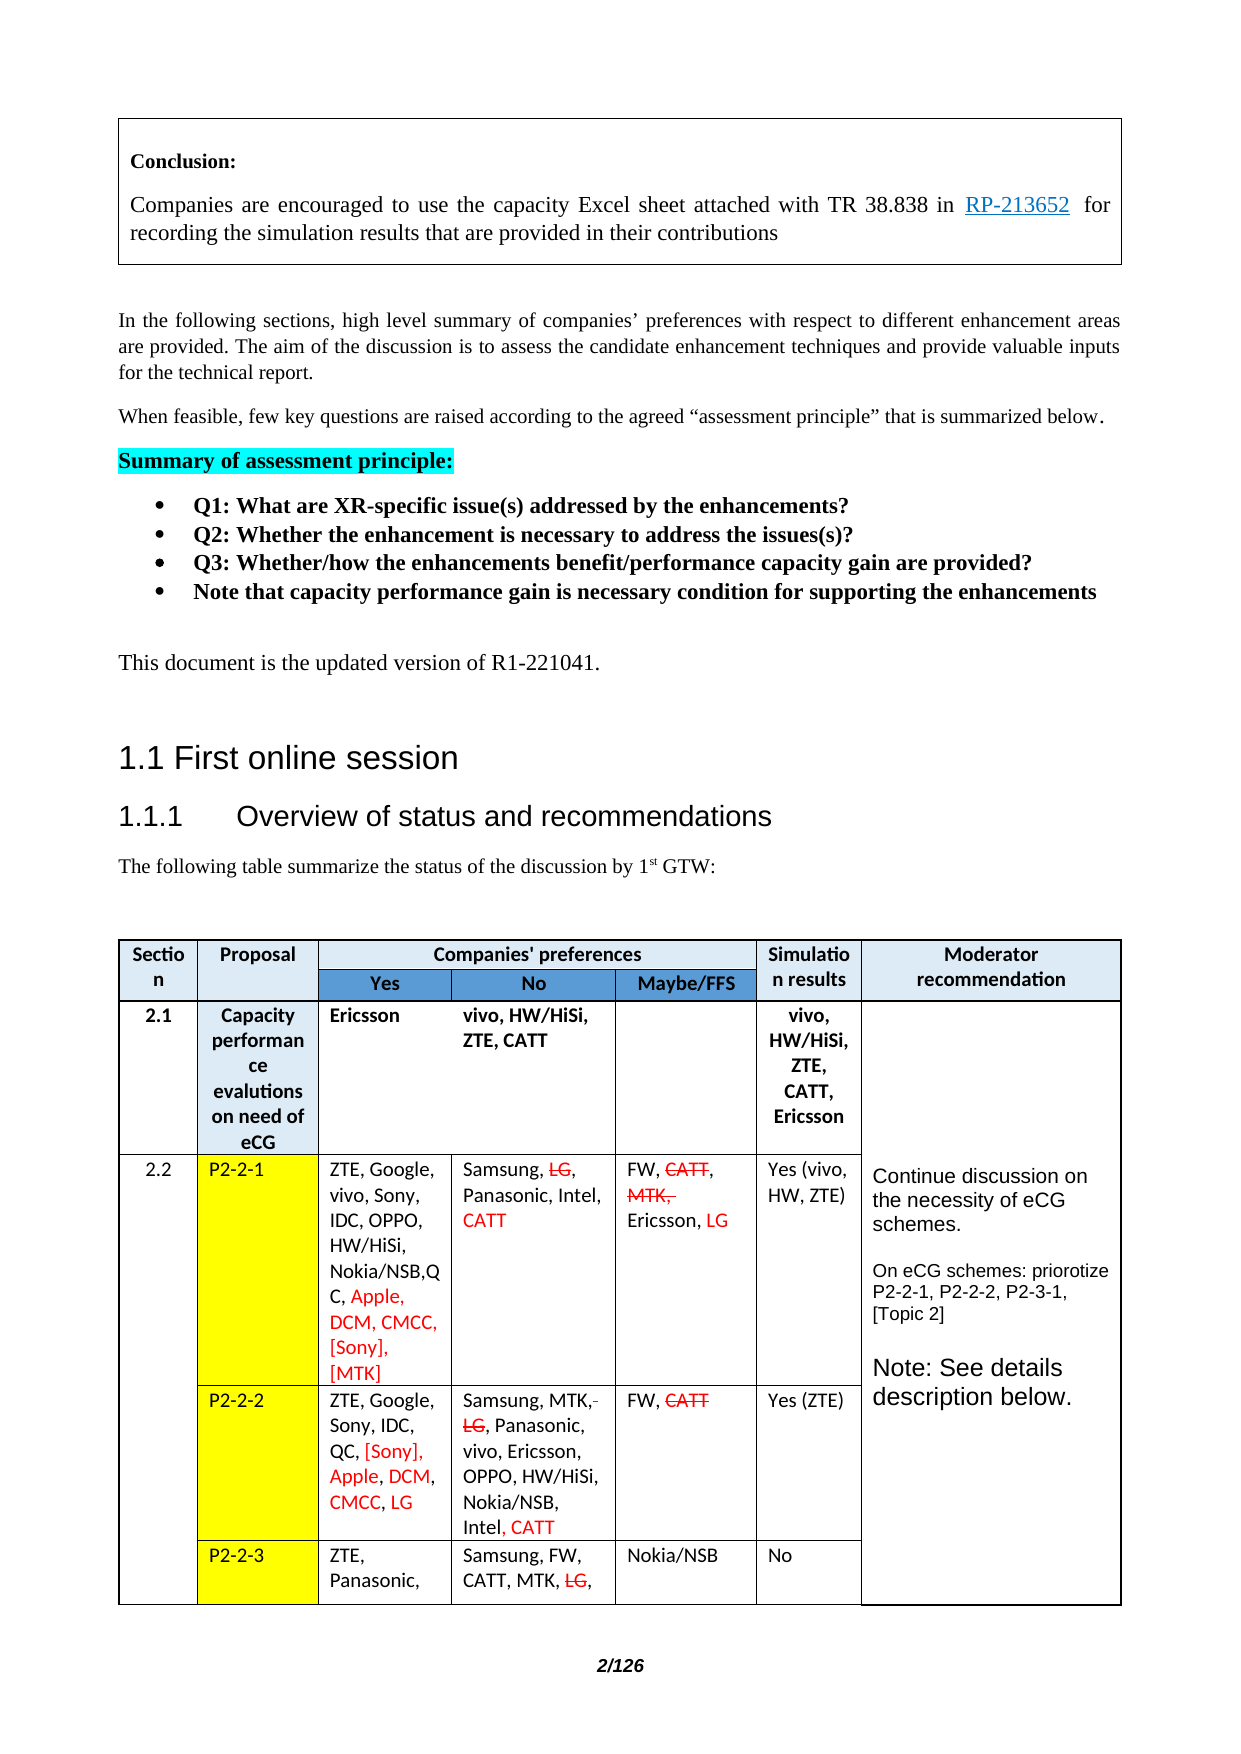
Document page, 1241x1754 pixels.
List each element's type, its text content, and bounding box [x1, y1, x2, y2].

text This document is the updated version of R1-221041. [118, 649, 1122, 675]
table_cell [319, 1541, 451, 1604]
subtitle 1.1.1 Overview of status and recommendations [118, 799, 1122, 832]
table_cell Capacity performance evalutions on need of eCG [198, 1002, 318, 1154]
table_cell vivo, HW/HiSi, ZTE, CATT [452, 1002, 615, 1154]
table_cell No [452, 970, 615, 1000]
table_cell FW, CATT [616, 1386, 756, 1540]
table_cell P2-2-3 [198, 1541, 318, 1604]
table_header Simulation results [757, 941, 861, 1000]
table_cell Maybe/FFS [616, 970, 756, 1000]
table_cell Samsung, LG, Panasonic, Intel, CATT [452, 1155, 615, 1385]
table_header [119, 119, 1121, 264]
table_cell ZTE, Google, vivo, Sony, IDC, OPPO, HW/HiSi, Nokia/NSB,QC, Apple, DCM, CMCC, [Sony], [MTK] [319, 1155, 451, 1385]
list Q2: Whether the enhancement is necessary to address the issues(s)? [156, 521, 1122, 547]
text Summary of assessment principle: [118, 447, 1122, 474]
table_cell 2.2 [120, 1155, 197, 1604]
table_header Section [120, 941, 197, 1000]
table_cell 2.1 [120, 1002, 197, 1154]
table_cell ZTE, Google, Sony, IDC, QC, [Sony], Apple, DCM, CMCC, LG [319, 1386, 451, 1540]
table_cell Samsung, MTK, LG, Panasonic, vivo, Ericsson, OPPO, HW/HiSi, Nokia/NSB, Intel, CATT [452, 1386, 615, 1540]
table_cell P2-2-2 [198, 1386, 318, 1540]
table_cell P2-2-1 [198, 1155, 318, 1385]
table_header Proposal [198, 941, 318, 1000]
table_cell Ericsson [319, 1002, 452, 1154]
subtitle 1.1 First online session [118, 738, 1122, 777]
list Q1: What are XR-specific issue(s) addressed by the enhancements? [156, 492, 1122, 519]
text In the following sections, high level summary of companies’ preferences with respect to different enhancement areas are provided. The aim of the discussion is to assess the candidate enhancement techniques and provide valuable inputs for the technical report. [118, 308, 1122, 384]
table_cell Yes [319, 970, 451, 1000]
list Q3: Whether/how the enhancements benefit/performance capacity gain are provided? [156, 549, 1122, 576]
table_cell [452, 1541, 615, 1604]
table_cell vivo, HW/HiSi, ZTE, CATT, Ericsson [757, 1002, 861, 1154]
table_cell Yes (ZTE) [757, 1386, 861, 1540]
table_cell [616, 1002, 756, 1154]
table_cell Nokia/NSB [616, 1541, 756, 1604]
table_header Moderator recommendation [862, 941, 1120, 1000]
table_cell FW, CATT, MTK, Ericsson, LG [616, 1155, 756, 1385]
text When feasible, few key questions are raised according to the agreed “assessment principle” that is summarized below. [118, 402, 1122, 429]
text The following table summarize the status of the discussion by 1st GTW: [118, 853, 1122, 878]
table_cell Yes (vivo, HW, ZTE) [757, 1155, 861, 1385]
list Note that capacity performance gain is necessary condition for supporting the enhancements [156, 578, 1122, 604]
table_header Companies' preferences [319, 941, 756, 968]
table_cell Continue discussion on the necessity of eCG schemes. On eCG schemes: priorotize P2-2-1, P2-2-2, P2-3-1, [Topic 2] Note: See details description below. [862, 1002, 1120, 1604]
table_cell No [757, 1541, 861, 1604]
